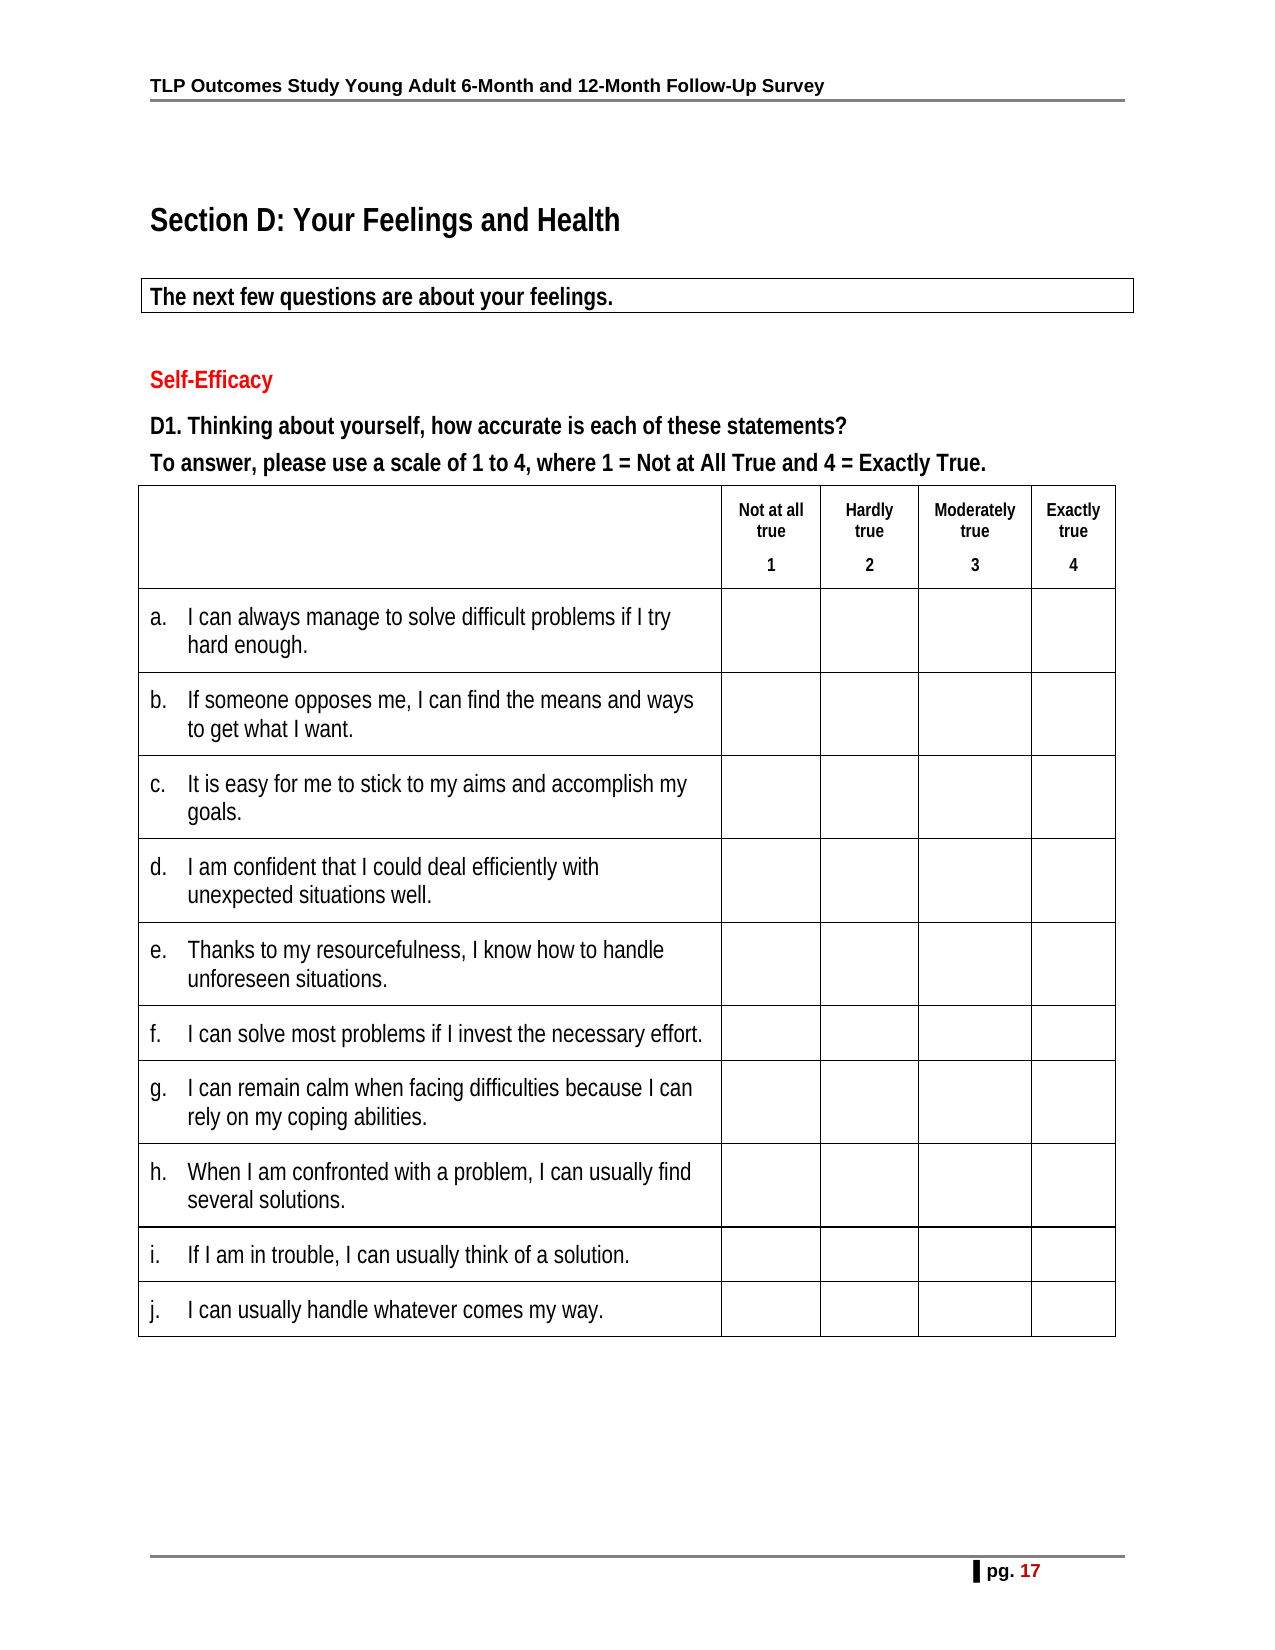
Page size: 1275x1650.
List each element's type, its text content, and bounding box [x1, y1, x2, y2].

table_cell [821, 673, 918, 755]
table_cell [1032, 1061, 1115, 1143]
table_cell [821, 589, 918, 672]
table_cell [919, 673, 1031, 755]
table_cell [919, 1006, 1031, 1060]
table_cell [919, 756, 1031, 838]
table_cell [1032, 756, 1115, 838]
table_header Moderately true 3 [919, 486, 1031, 588]
text The next few questions are about your feelings. [142, 279, 1133, 312]
table_cell [821, 1228, 918, 1281]
table_cell [821, 1282, 918, 1336]
table_cell [722, 1282, 820, 1336]
table_cell [919, 1282, 1031, 1336]
subtitle Self-Efficacy [150, 365, 1125, 394]
table_cell [919, 589, 1031, 672]
table_cell [821, 923, 918, 1005]
table_cell If I am in trouble, I can usually think of a solution. [139, 1228, 721, 1281]
table_cell It is easy for me to stick to my aims and accomplish my goals. [139, 756, 721, 838]
table_cell I can usually handle whatever comes my way. [139, 1282, 721, 1336]
table_cell [1032, 1228, 1115, 1281]
table_cell [1032, 1282, 1115, 1336]
text D1. Thinking about yourself, how accurate is each of these statements? [150, 411, 1125, 439]
table_cell [821, 1061, 918, 1143]
table_cell I can solve most problems if I invest the necessary effort. [139, 1006, 721, 1060]
table_cell [1032, 589, 1115, 672]
table_cell [919, 923, 1031, 1005]
table_cell [821, 756, 918, 838]
table_cell [821, 1006, 918, 1060]
table_cell I can remain calm when facing difficulties because I can rely on my coping abilities. [139, 1061, 721, 1143]
table_cell [919, 839, 1031, 922]
table_cell [919, 1061, 1031, 1143]
table_cell [722, 589, 820, 672]
table_cell Thanks to my resourcefulness, I know how to handle unforeseen situations. [139, 923, 721, 1005]
table_cell [722, 756, 820, 838]
table_cell [1032, 923, 1115, 1005]
table_cell [722, 839, 820, 922]
table_cell When I am confronted with a problem, I can usually find several solutions. [139, 1144, 721, 1226]
table_cell [1032, 839, 1115, 922]
text To answer, please use a scale of 1 to 4, where 1 = Not at All True and 4 = Exactly True. [150, 448, 1125, 477]
table_cell I am confident that I could deal efficiently with unexpected situations well. [139, 839, 721, 922]
table_header [139, 486, 721, 588]
table_cell [919, 1228, 1031, 1281]
table_cell [722, 673, 820, 755]
table_cell [722, 923, 820, 1005]
table_cell [722, 1006, 820, 1060]
table_header Hardly true 2 [821, 486, 918, 588]
table_cell [821, 1144, 918, 1226]
table_cell [821, 839, 918, 922]
table_cell [1032, 1144, 1115, 1226]
table_cell [1032, 1006, 1115, 1060]
table_header Exactly true 4 [1032, 486, 1115, 588]
table_cell [1032, 673, 1115, 755]
table_cell [722, 1228, 820, 1281]
table_cell I can always manage to solve difficult problems if I try hard enough. [139, 589, 721, 672]
table_header Not at all true 1 [722, 486, 820, 588]
table_cell [919, 1144, 1031, 1226]
table_cell [722, 1144, 820, 1226]
table_cell [722, 1061, 820, 1143]
subtitle Section D: Your Feelings and Health [150, 200, 1125, 238]
table_cell If someone opposes me, I can find the means and ways to get what I want. [139, 673, 721, 755]
